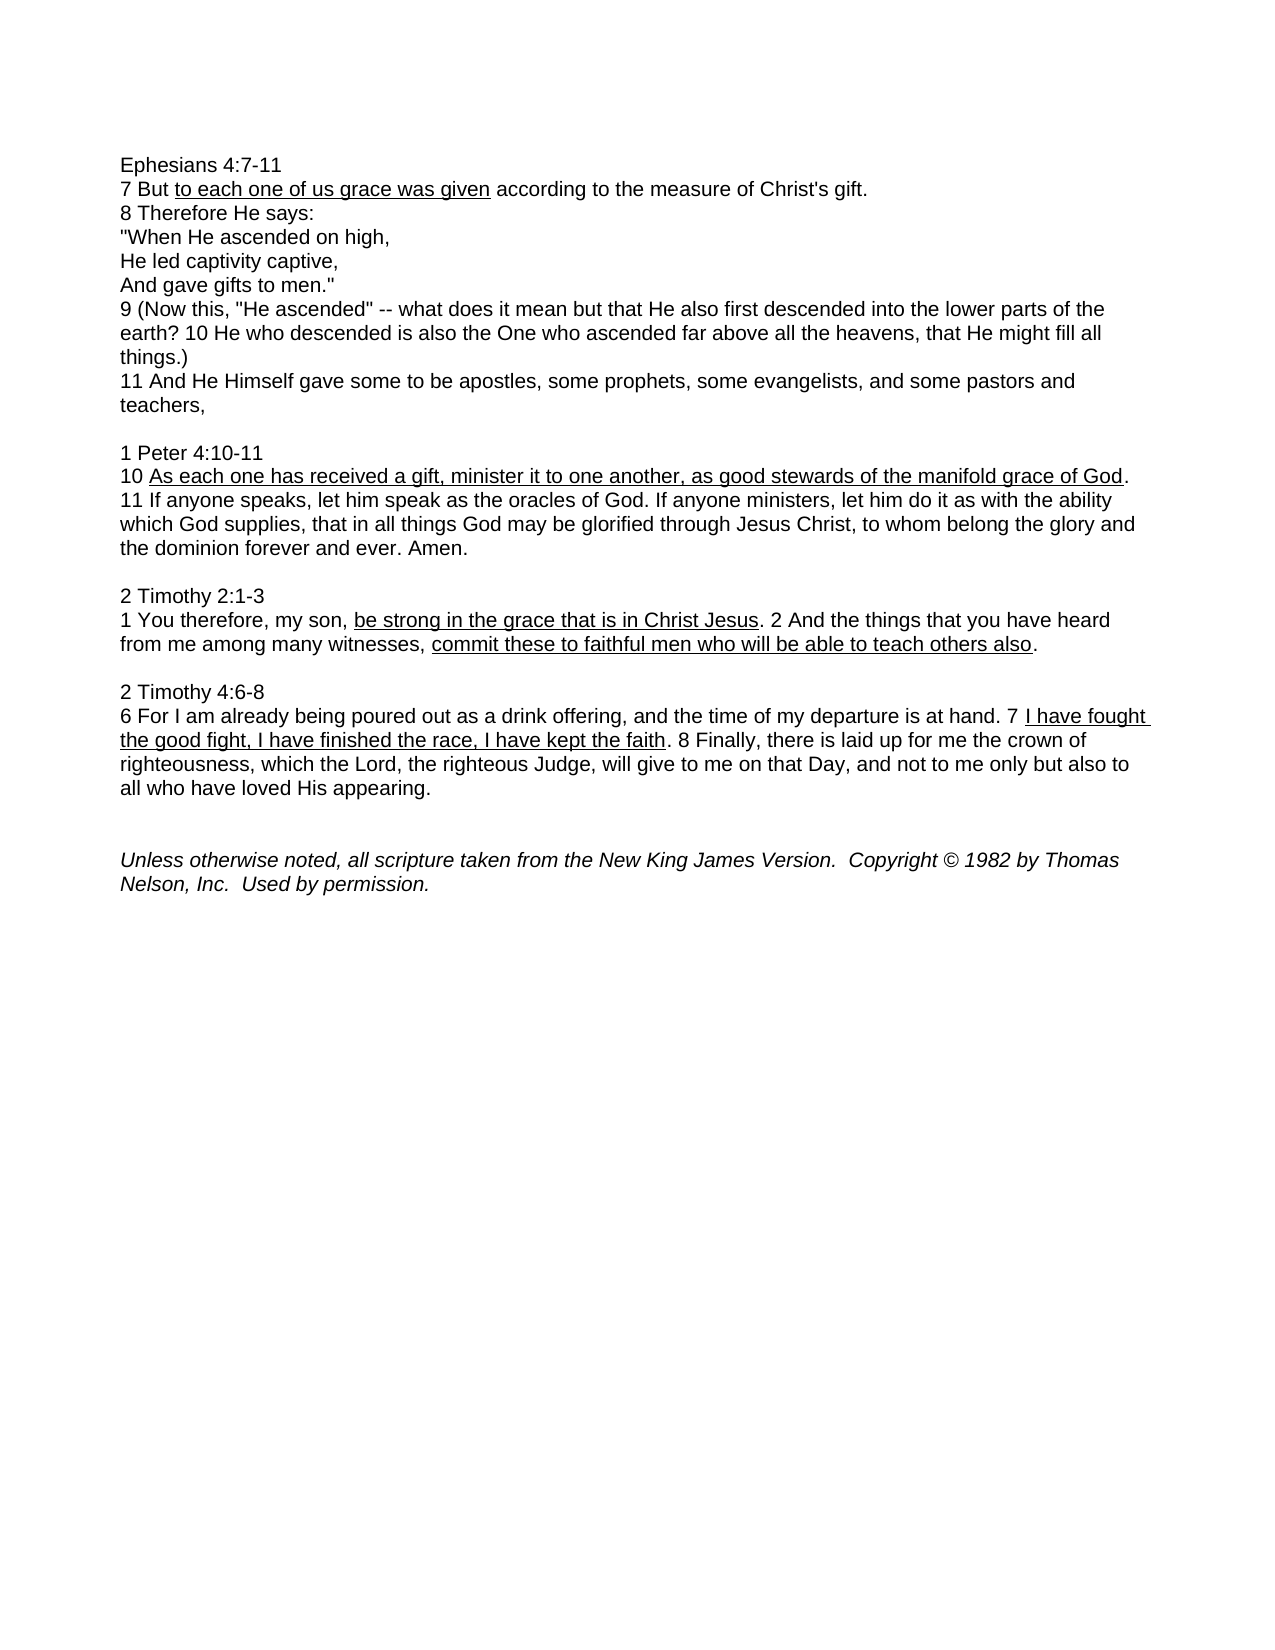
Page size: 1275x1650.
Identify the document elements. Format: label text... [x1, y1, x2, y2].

text "When He ascended on high, [120, 225, 1155, 249]
text 10 As each one has received a gift, minister it to one another, as good stewards of the manifold grace of God. 11 If anyone speaks, let him speak as the oracles of God. If anyone ministers, let him do it as with the ability which God supplies, that in all things God may be glorified through Jesus Christ, to whom belong the glory and the dominion forever and ever. Amen. [120, 464, 1155, 560]
text 8 Therefore He says: [120, 201, 1155, 225]
text 6 For I am already being poured out as a drink offering, and the time of my departure is at hand. 7 I have fought the good fight, I have finished the race, I have kept the faith. 8 Finally, there is laid up for me the crown of righteousness, which the Lord, the righteous Judge, will give to me on that Day, and not to me only but also to all who have loved His appearing. [120, 704, 1155, 800]
text And gave gifts to men." [120, 273, 1155, 297]
text 11 And He Himself gave some to be apostles, some prophets, some evangelists, and some pastors and teachers, [120, 368, 1155, 416]
text 2 Timothy 4:6-8 [120, 680, 1155, 704]
text 7 But to each one of us grace was given according to the measure of Christ's gift. [120, 177, 1155, 201]
text 2 Timothy 2:1-3 [120, 584, 1155, 608]
text 1 Peter 4:10-11 [120, 440, 1155, 464]
text Unless otherwise noted, all scripture taken from the New King James Version. Copyright © 1982 by Thomas Nelson, Inc. Used by permission. [120, 848, 1155, 896]
text He led captivity captive, [120, 249, 1155, 273]
text Ephesians 4:7-11 [120, 153, 1155, 177]
text 9 (Now this, "He ascended" -- what does it mean but that He also first descended into the lower parts of the earth? 10 He who descended is also the One who ascended far above all the heavens, that He might fill all things.) [120, 297, 1155, 368]
text 1 You therefore, my son, be strong in the grace that is in Christ Jesus. 2 And the things that you have heard from me among many witnesses, commit these to faithful men who will be able to teach others also. [120, 608, 1155, 656]
